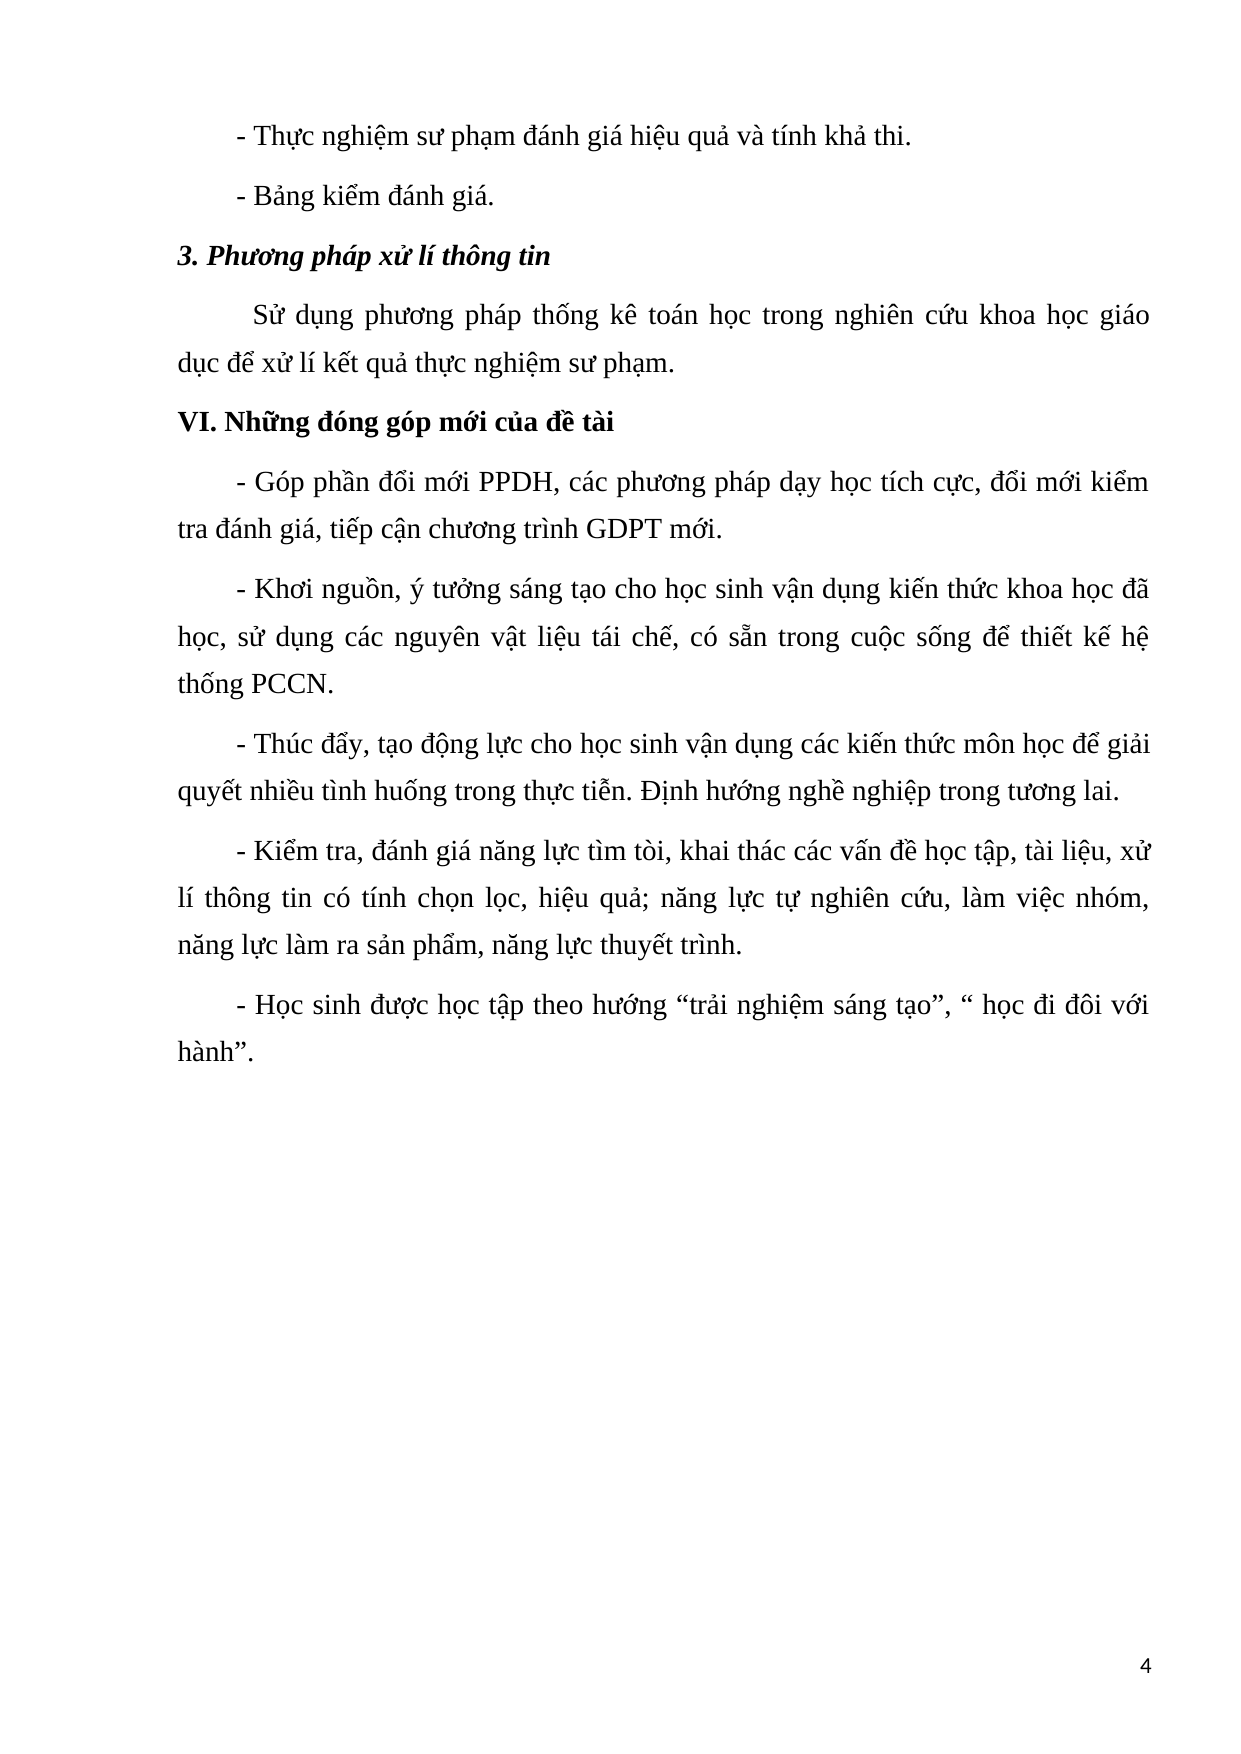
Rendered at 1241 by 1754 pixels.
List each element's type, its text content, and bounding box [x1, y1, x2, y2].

text - Khơi nguồn, ý tưởng sáng tạo cho học sinh vận dụng kiến thức khoa học đã học, sử dụng các nguyên vật liệu tái chế, có sẵn trong cuộc sống để thiết kế hệ thống PCCN. [177, 571, 1152, 699]
text VI. Những đóng góp mới của đề tài [177, 404, 1152, 438]
text - Góp phần đổi mới PPDH, các phương pháp dạy học tích cực, đổi mới kiểm tra đánh giá, tiếp cận chương trình GDPT mới. [177, 464, 1152, 545]
text - Thúc đẩy, tạo động lực cho học sinh vận dụng các kiến thức môn học để giải quyết nhiều tình huống trong thực tiễn. Định hướng nghề nghiệp trong tương lai. [177, 726, 1152, 807]
text - Bảng kiểm đánh giá. [177, 178, 1152, 211]
text 3. Phương pháp xử lí thông tin [177, 238, 1152, 271]
text - Kiểm tra, đánh giá năng lực tìm tòi, khai thác các vấn đề học tập, tài liệu, xử lí thông tin có tính chọn lọc, hiệu quả; năng lực tự nghiên cứu, làm việc nhóm, năng lực làm ra sản phẩm, năng lực thuyết trình. [177, 833, 1152, 961]
text Sử dụng phương pháp thống kê toán học trong nghiên cứu khoa học giáo dục để xử lí kết quả thực nghiệm sư phạm. [177, 297, 1152, 378]
text - Thực nghiệm sư phạm đánh giá hiệu quả và tính khả thi. [177, 118, 1152, 152]
text - Học sinh được học tập theo hướng “trải nghiệm sáng tạo”, “ học đi đôi với hành”. [177, 987, 1152, 1068]
